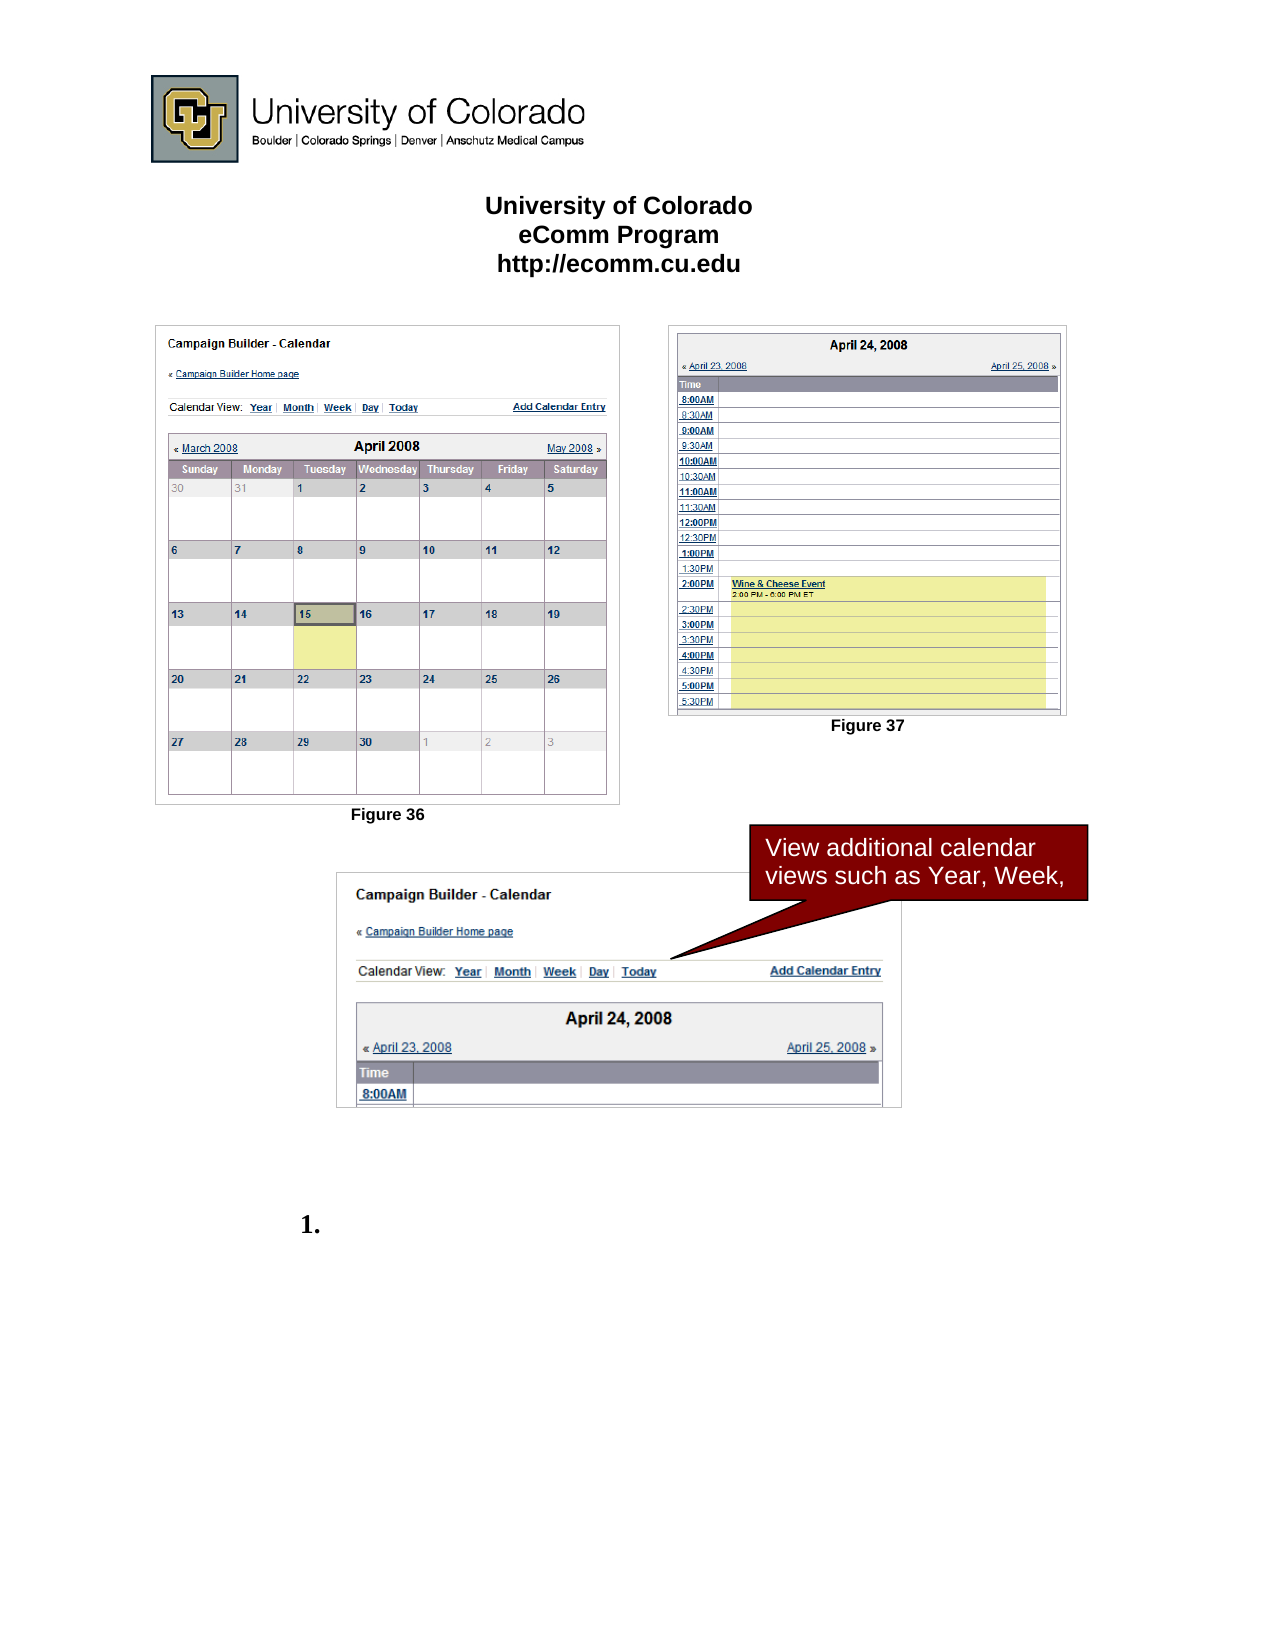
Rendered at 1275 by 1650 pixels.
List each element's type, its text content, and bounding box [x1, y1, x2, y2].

table_cell [139, 824, 1099, 1127]
table_cell Figure 36 [139, 306, 636, 824]
picture [669, 326, 1066, 715]
picture [150, 75, 585, 163]
table_cell Figure 37 [636, 306, 1099, 824]
picture [156, 326, 619, 804]
picture [337, 873, 901, 1107]
